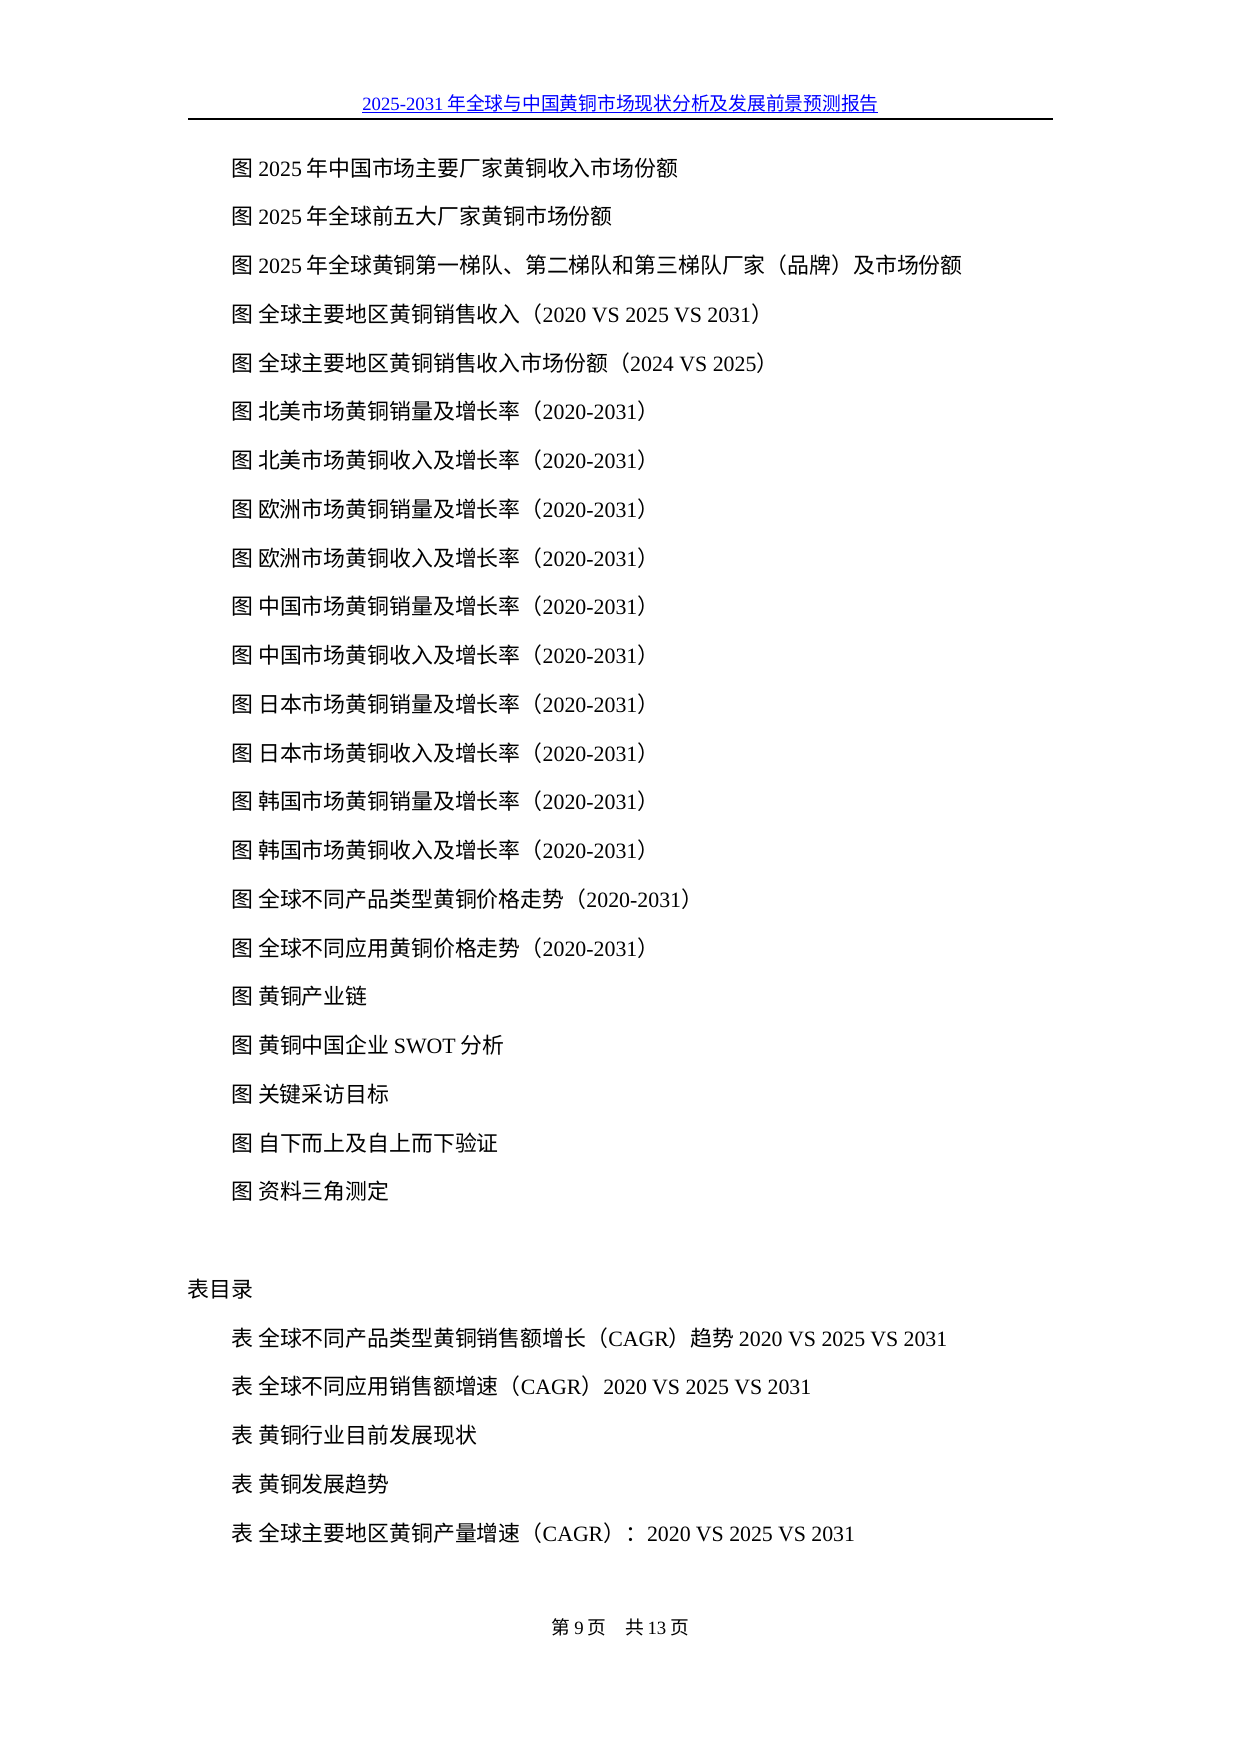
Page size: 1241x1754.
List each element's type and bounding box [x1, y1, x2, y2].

text [187, 150, 1053, 1548]
